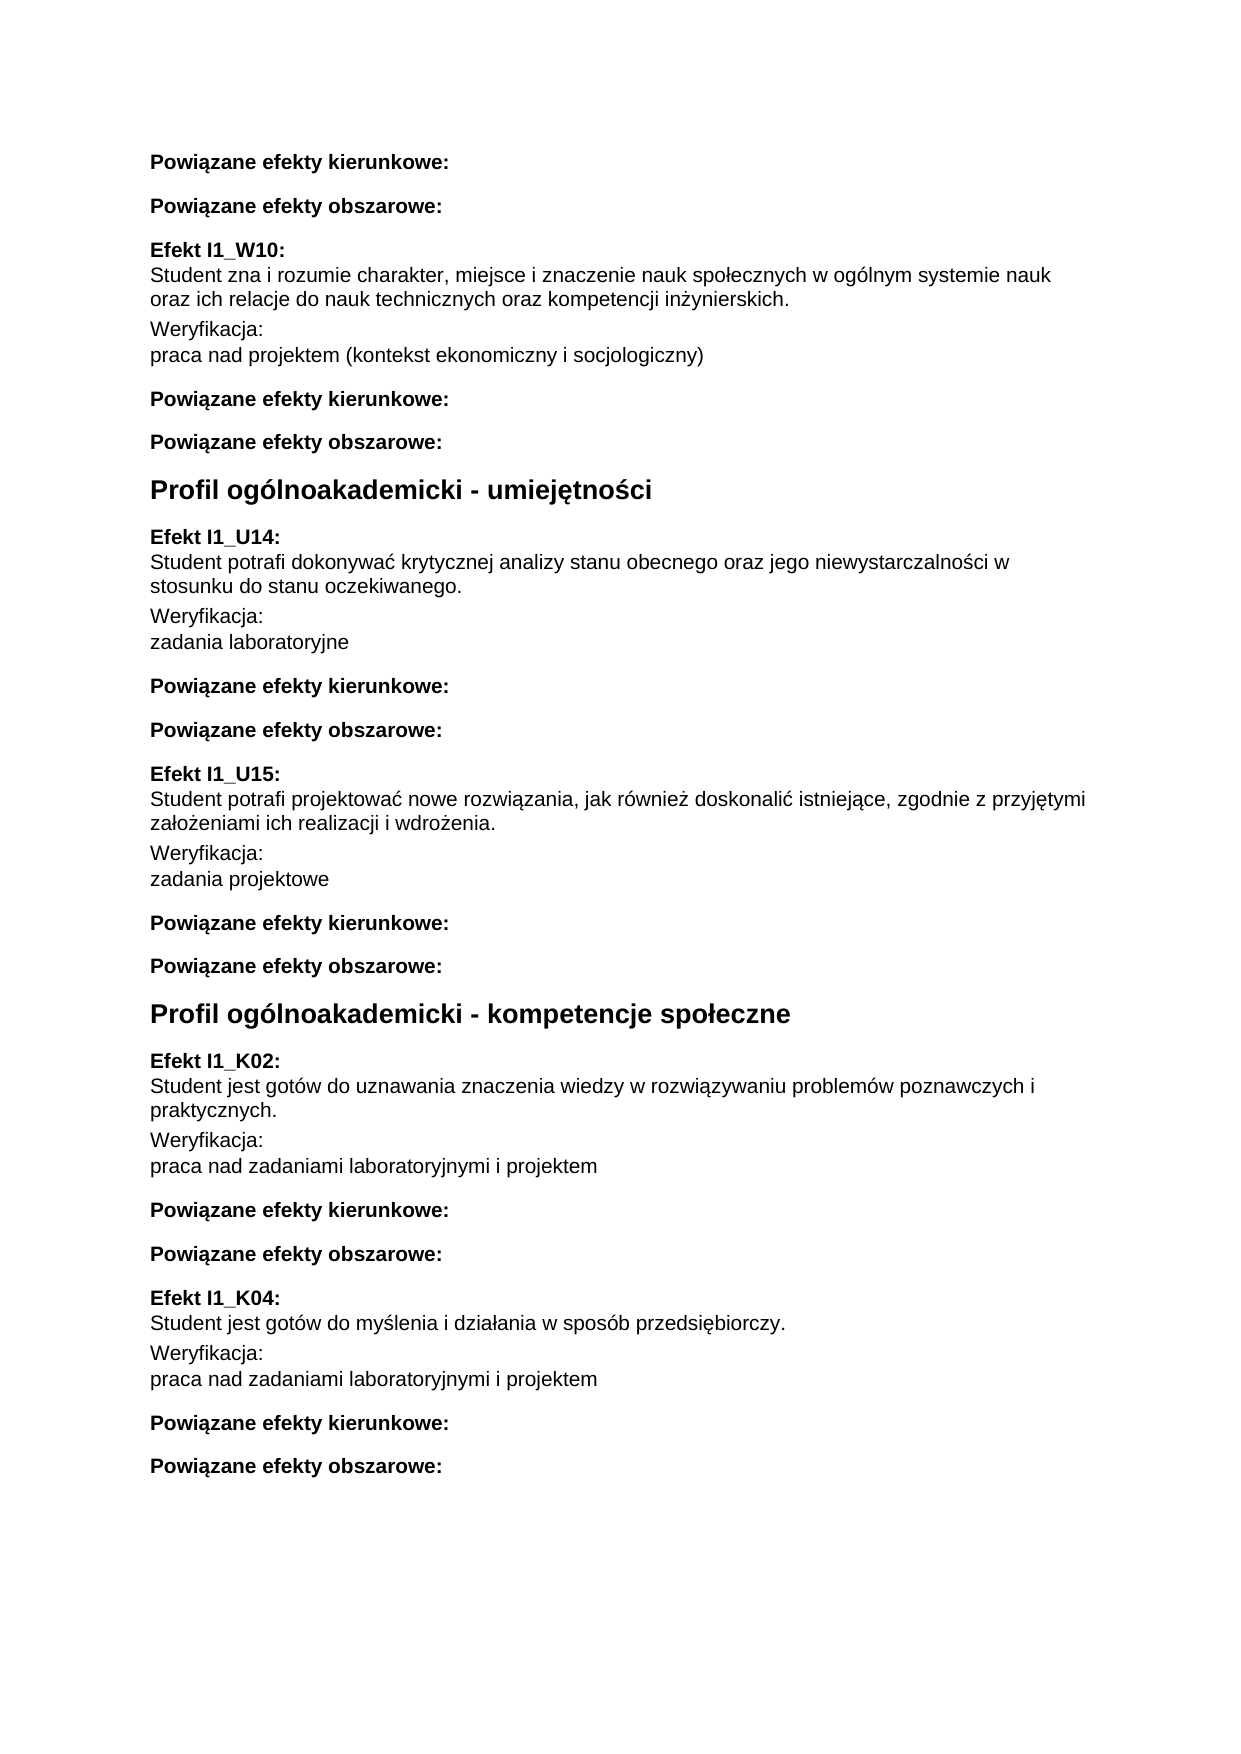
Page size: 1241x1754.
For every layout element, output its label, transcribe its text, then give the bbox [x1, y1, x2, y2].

text Weryfikacja: [150, 317, 1090, 341]
text Powiązane efekty kierunkowe: [150, 150, 1090, 174]
text Efekt I1_W10: [150, 237, 1090, 261]
text Student potrafi dokonywać krytycznej analizy stanu obecnego oraz jego niewystarczalności w stosunku do stanu oczekiwanego. [150, 550, 1090, 598]
text Powiązane efekty kierunkowe: [150, 1198, 1090, 1222]
text Powiązane efekty obszarowe: [150, 1242, 1090, 1266]
text Powiązane efekty kierunkowe: [150, 910, 1090, 934]
subtitle Profil ogólnoakademicki - kompetencje społeczne [150, 998, 1090, 1029]
text Powiązane efekty kierunkowe: [150, 674, 1090, 698]
text Efekt I1_U14: [150, 525, 1090, 549]
text praca nad zadaniami laboratoryjnymi i projektem [150, 1367, 1090, 1391]
text Student zna i rozumie charakter, miejsce i znaczenie nauk społecznych w ogólnym systemie nauk oraz ich relacje do nauk technicznych oraz kompetencji inżynierskich. [150, 262, 1090, 310]
text Student potrafi projektować nowe rozwiązania, jak również doskonalić istniejące, zgodnie z przyjętymi założeniami ich realizacji i wdrożenia. [150, 786, 1090, 834]
text Powiązane efekty kierunkowe: [150, 386, 1090, 410]
text Powiązane efekty obszarowe: [150, 430, 1090, 454]
text Efekt I1_K04: [150, 1285, 1090, 1309]
text Powiązane efekty obszarowe: [150, 1454, 1090, 1478]
text Efekt I1_U15: [150, 761, 1090, 785]
text zadania laboratoryjne [150, 630, 1090, 654]
text Powiązane efekty kierunkowe: [150, 1410, 1090, 1434]
subtitle Profil ogólnoakademicki - umiejętności [150, 474, 1090, 505]
text praca nad projektem (kontekst ekonomiczny i socjologiczny) [150, 343, 1090, 367]
text Student jest gotów do uznawania znaczenia wiedzy w rozwiązywaniu problemów poznawczych i praktycznych. [150, 1074, 1090, 1122]
text Efekt I1_K02: [150, 1049, 1090, 1073]
text praca nad zadaniami laboratoryjnymi i projektem [150, 1154, 1090, 1178]
text Weryfikacja: [150, 841, 1090, 864]
text Powiązane efekty obszarowe: [150, 954, 1090, 978]
text zadania projektowe [150, 867, 1090, 891]
text Weryfikacja: [150, 1128, 1090, 1152]
text Powiązane efekty obszarowe: [150, 194, 1090, 218]
text Student jest gotów do myślenia i działania w sposób przedsiębiorczy. [150, 1310, 1090, 1334]
text Weryfikacja: [150, 604, 1090, 628]
text Powiązane efekty obszarowe: [150, 718, 1090, 742]
text Weryfikacja: [150, 1341, 1090, 1364]
